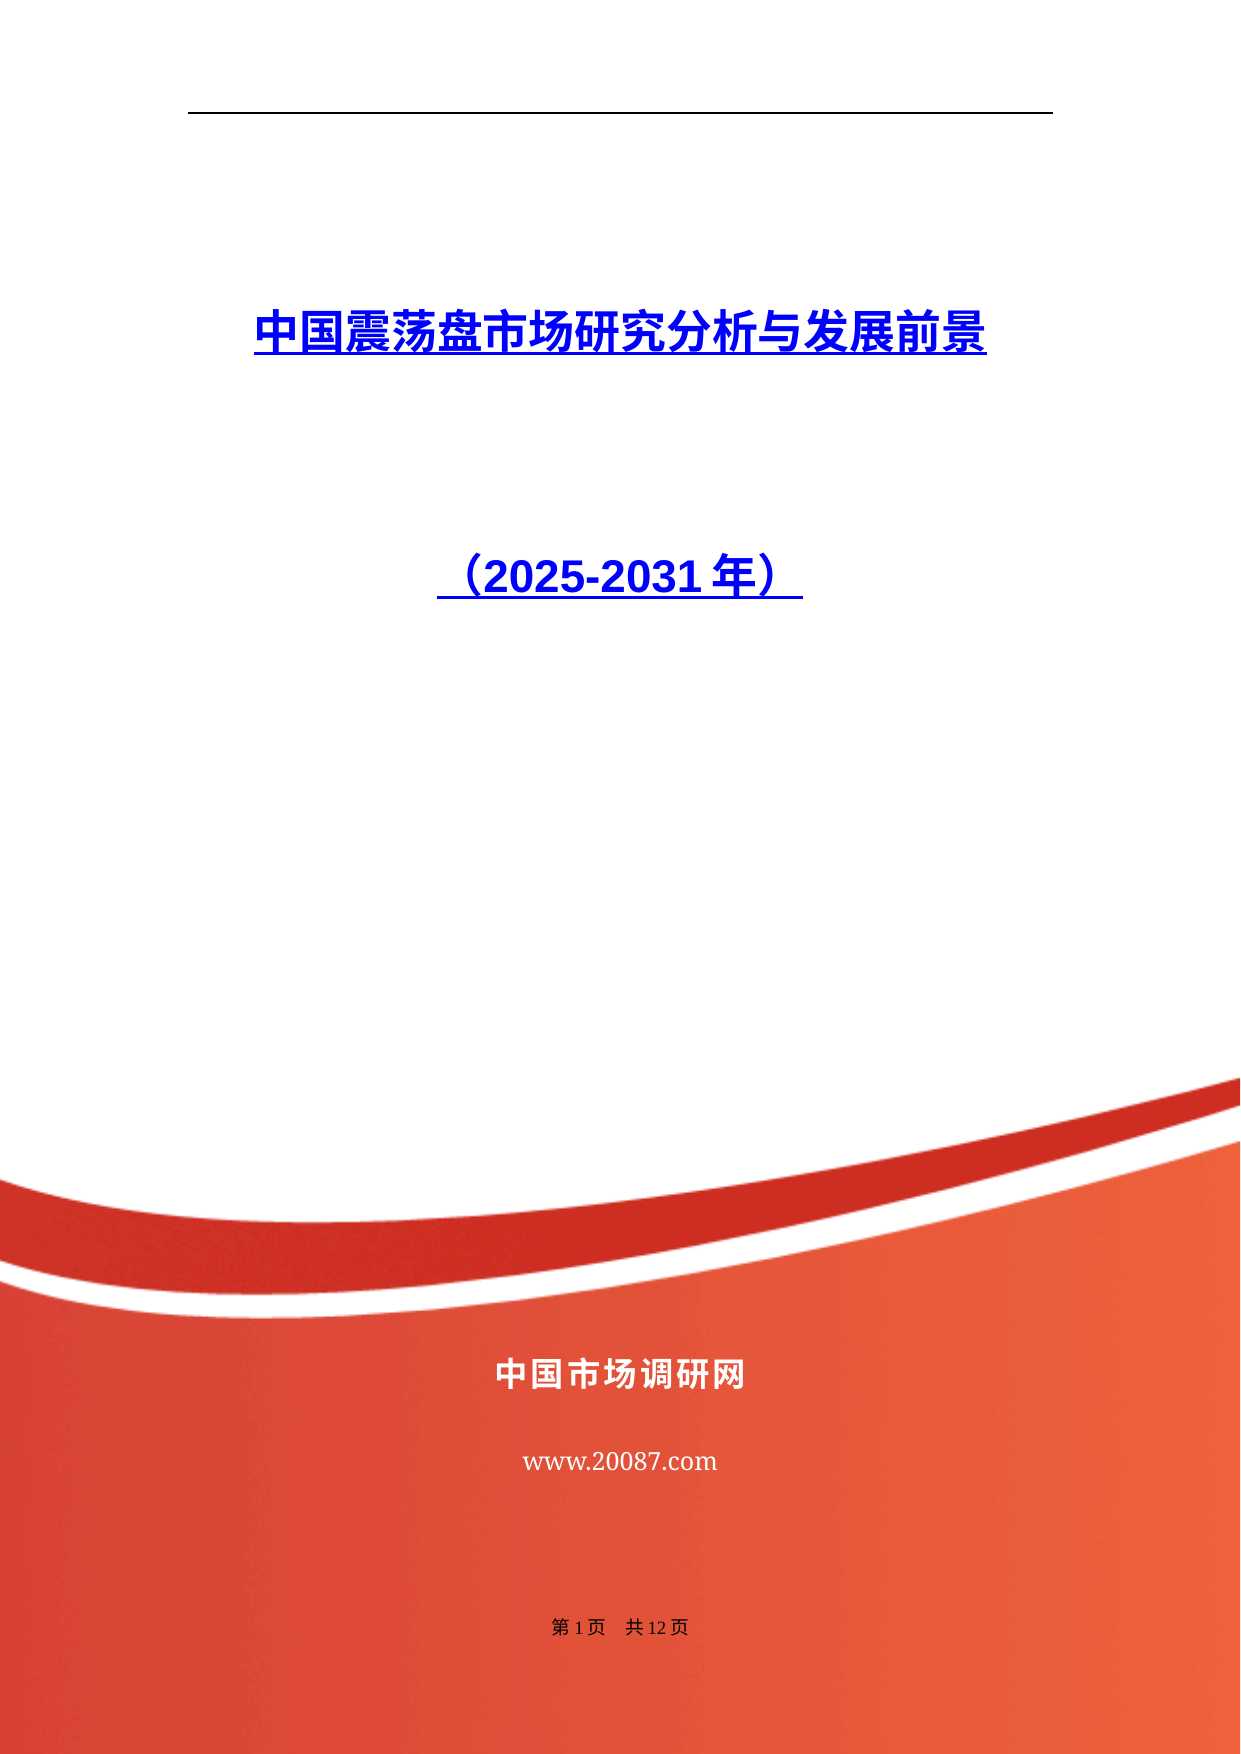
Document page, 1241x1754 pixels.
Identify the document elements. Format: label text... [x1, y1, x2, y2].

subtitle 中国市场调研网 [187, 1339, 1053, 1404]
text www.20087.com [187, 1428, 1053, 1493]
picture [0, 1006, 1241, 1754]
table_header 中国震荡盘市场研究分析与发展前景（2025-2031年） [188, 207, 1053, 773]
